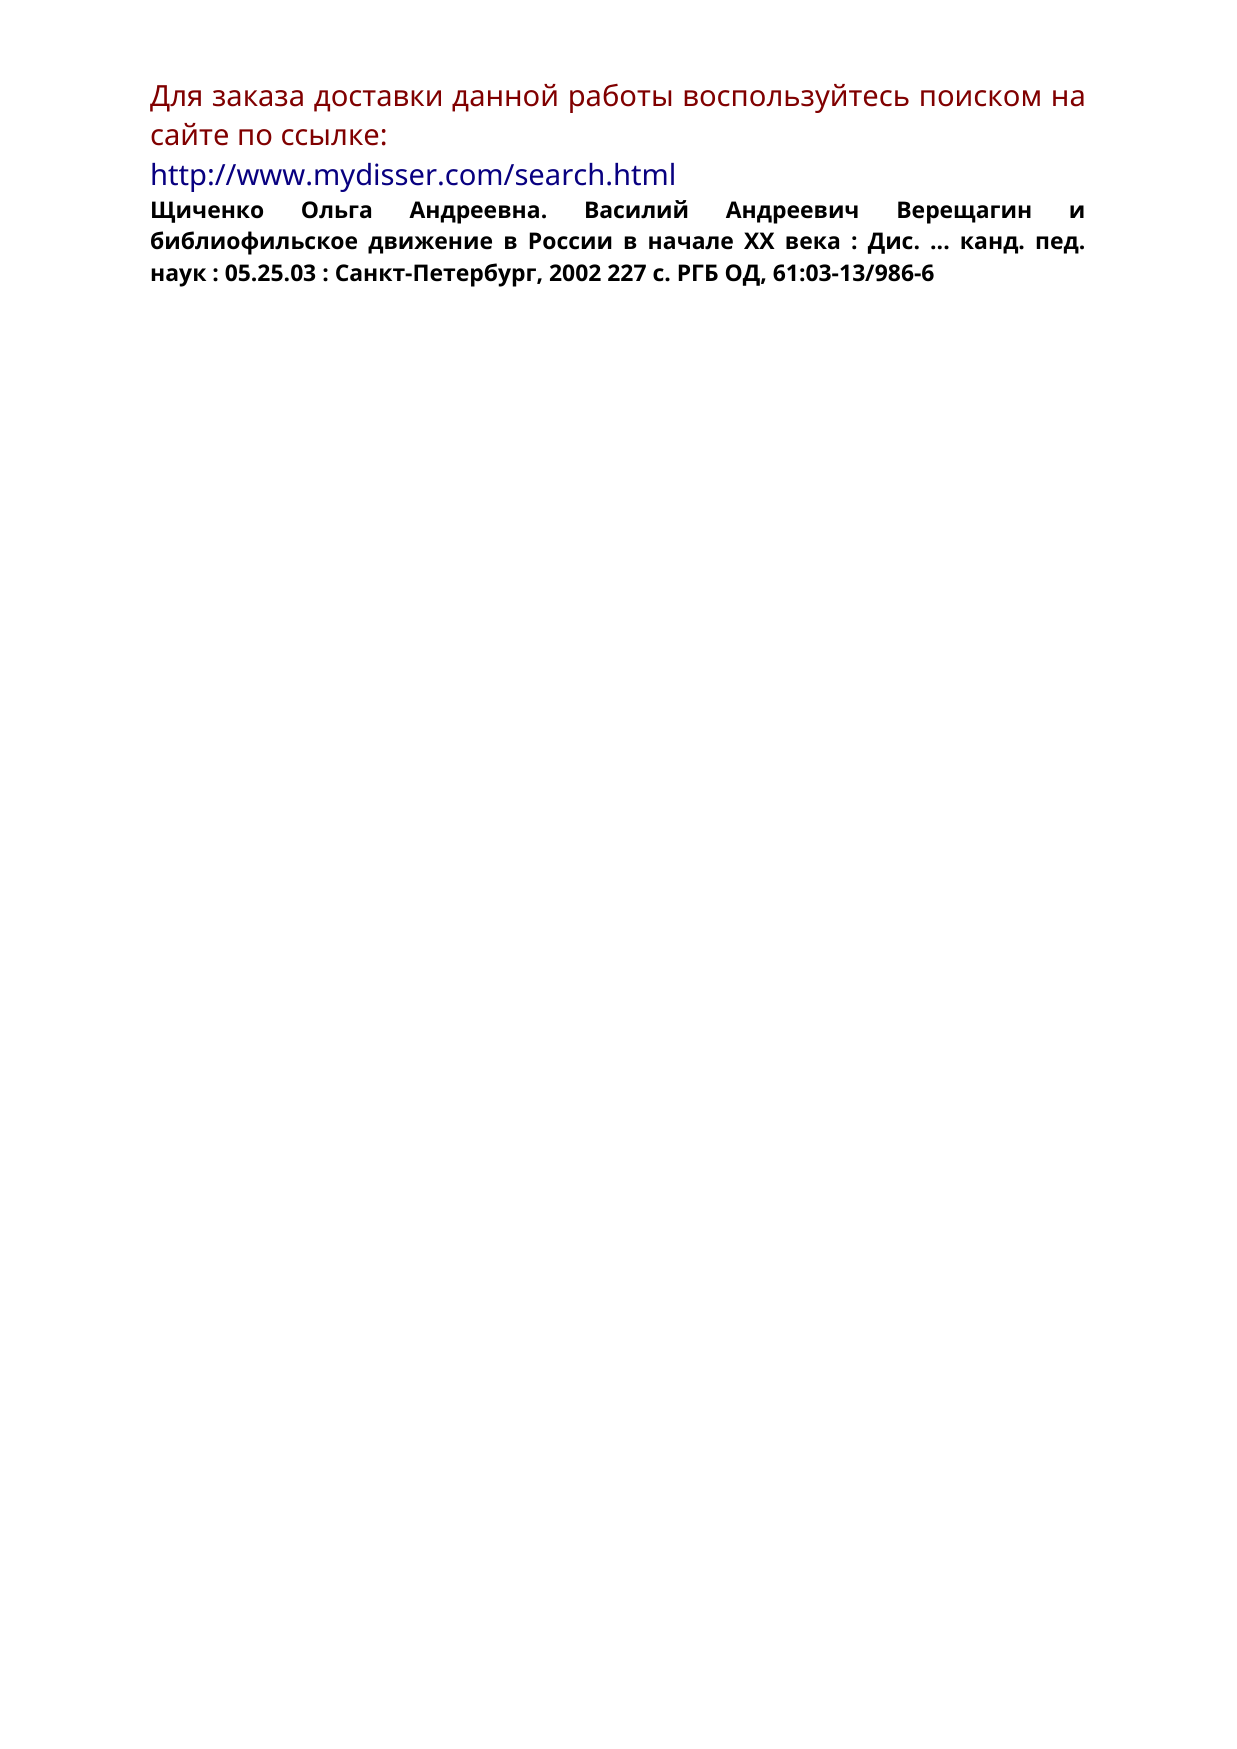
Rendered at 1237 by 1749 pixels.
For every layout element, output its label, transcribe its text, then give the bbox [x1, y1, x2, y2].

text Щиченко Ольга Андреевна. Василий Андреевич Верещагин и библиофильское движение в России в начале XX века : Дис. ... канд. пед. наук : 05.25.03 : Санкт-Петербург, 2002 227 c. РГБ ОД, 61:03-13/986-6 [150, 194, 1086, 288]
